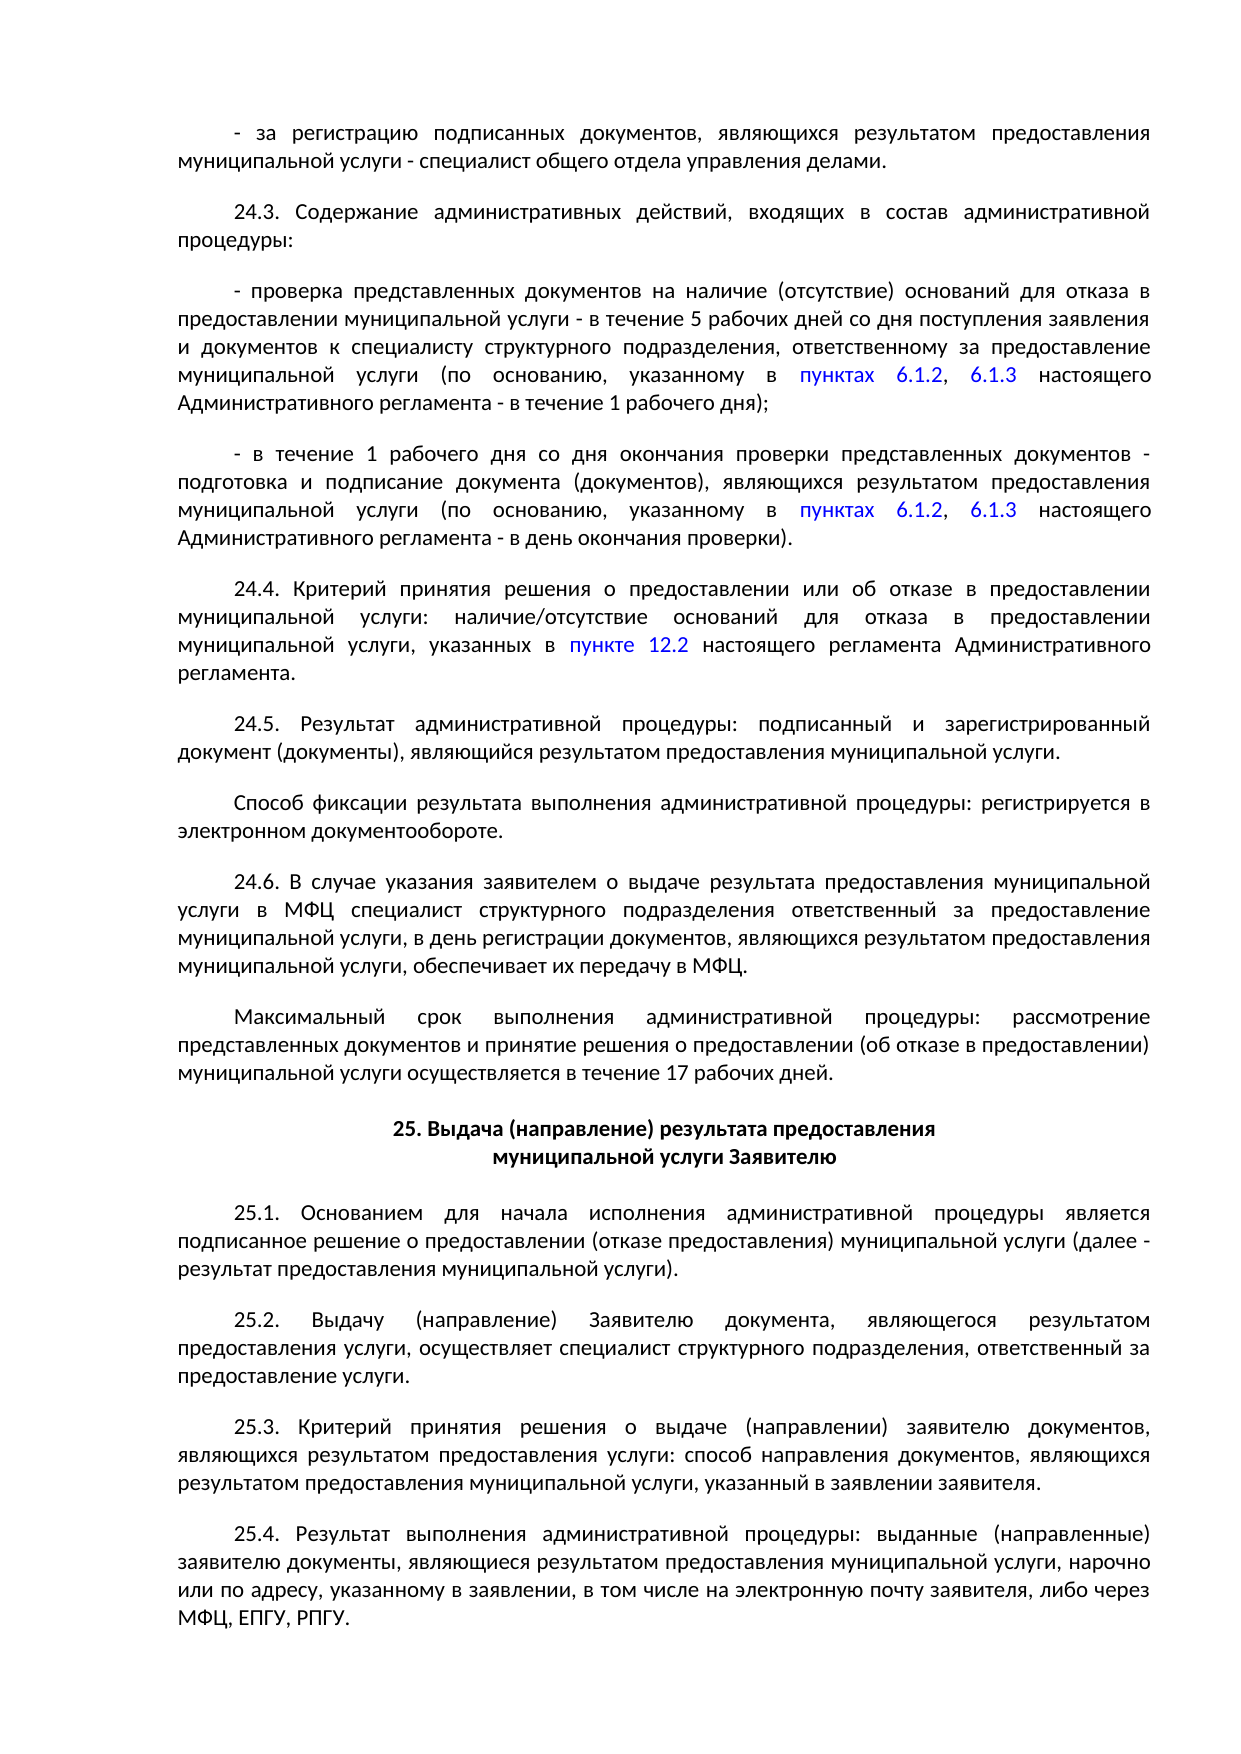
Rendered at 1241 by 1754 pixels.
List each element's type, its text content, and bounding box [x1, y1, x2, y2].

text 24.4. Критерий принятия решения о предоставлении или об отказе в предоставлении муниципальной услуги: наличие/отсутствие оснований для отказа в предоставлении муниципальной услуги, указанных в пункте 12.2 настоящего регламента Административного регламента. [177, 574, 1152, 686]
text Максимальный срок выполнения административной процедуры: рассмотрение представленных документов и принятие решения о предоставлении (об отказе в предоставлении) муниципальной услуги осуществляется в течение 17 рабочих дней. [177, 1002, 1152, 1086]
title 25. Выдача (направление) результата предоставления [177, 1114, 1152, 1142]
text 24.6. В случае указания заявителем о выдаче результата предоставления муниципальной услуги в МФЦ специалист структурного подразделения ответственный за предоставление муниципальной услуги, в день регистрации документов, являющихся результатом предоставления муниципальной услуги, обеспечивает их передачу в МФЦ. [177, 867, 1152, 979]
text 25.2. Выдачу (направление) Заявителю документа, являющегося результатом предоставления услуги, осуществляет специалист структурного подразделения, ответственный за предоставление услуги. [177, 1305, 1152, 1389]
text - в течение 1 рабочего дня со дня окончания проверки представленных документов - подготовка и подписание документа (документов), являющихся результатом предоставления муниципальной услуги (по основанию, указанному в пунктах 6.1.2, 6.1.3 настоящего Административного регламента - в день окончания проверки). [177, 439, 1152, 551]
text 25.3. Критерий принятия решения о выдаче (направлении) заявителю документов, являющихся результатом предоставления услуги: способ направления документов, являющихся результатом предоставления муниципальной услуги, указанный в заявлении заявителя. [177, 1412, 1152, 1496]
title муниципальной услуги Заявителю [177, 1142, 1152, 1170]
text 25.4. Результат выполнения административной процедуры: выданные (направленные) заявителю документы, являющиеся результатом предоставления муниципальной услуги, нарочно или по адресу, указанному в заявлении, в том числе на электронную почту заявителя, либо через МФЦ, ЕПГУ, РПГУ. [177, 1519, 1152, 1631]
text 25.1. Основанием для начала исполнения административной процедуры является подписанное решение о предоставлении (отказе предоставления) муниципальной услуги (далее - результат предоставления муниципальной услуги). [177, 1198, 1152, 1282]
text Способ фиксации результата выполнения административной процедуры: регистрируется в электронном документообороте. [177, 788, 1152, 844]
text - проверка представленных документов на наличие (отсутствие) оснований для отказа в предоставлении муниципальной услуги - в течение 5 рабочих дней со дня поступления заявления и документов к специалисту структурного подразделения, ответственному за предоставление муниципальной услуги (по основанию, указанному в пунктах 6.1.2, 6.1.3 настоящего Административного регламента - в течение 1 рабочего дня); [177, 276, 1152, 416]
text 24.3. Содержание административных действий, входящих в состав административной процедуры: [177, 197, 1152, 253]
text 24.5. Результат административной процедуры: подписанный и зарегистрированный документ (документы), являющийся результатом предоставления муниципальной услуги. [177, 709, 1152, 765]
text - за регистрацию подписанных документов, являющихся результатом предоставления муниципальной услуги - специалист общего отдела управления делами. [177, 118, 1152, 174]
